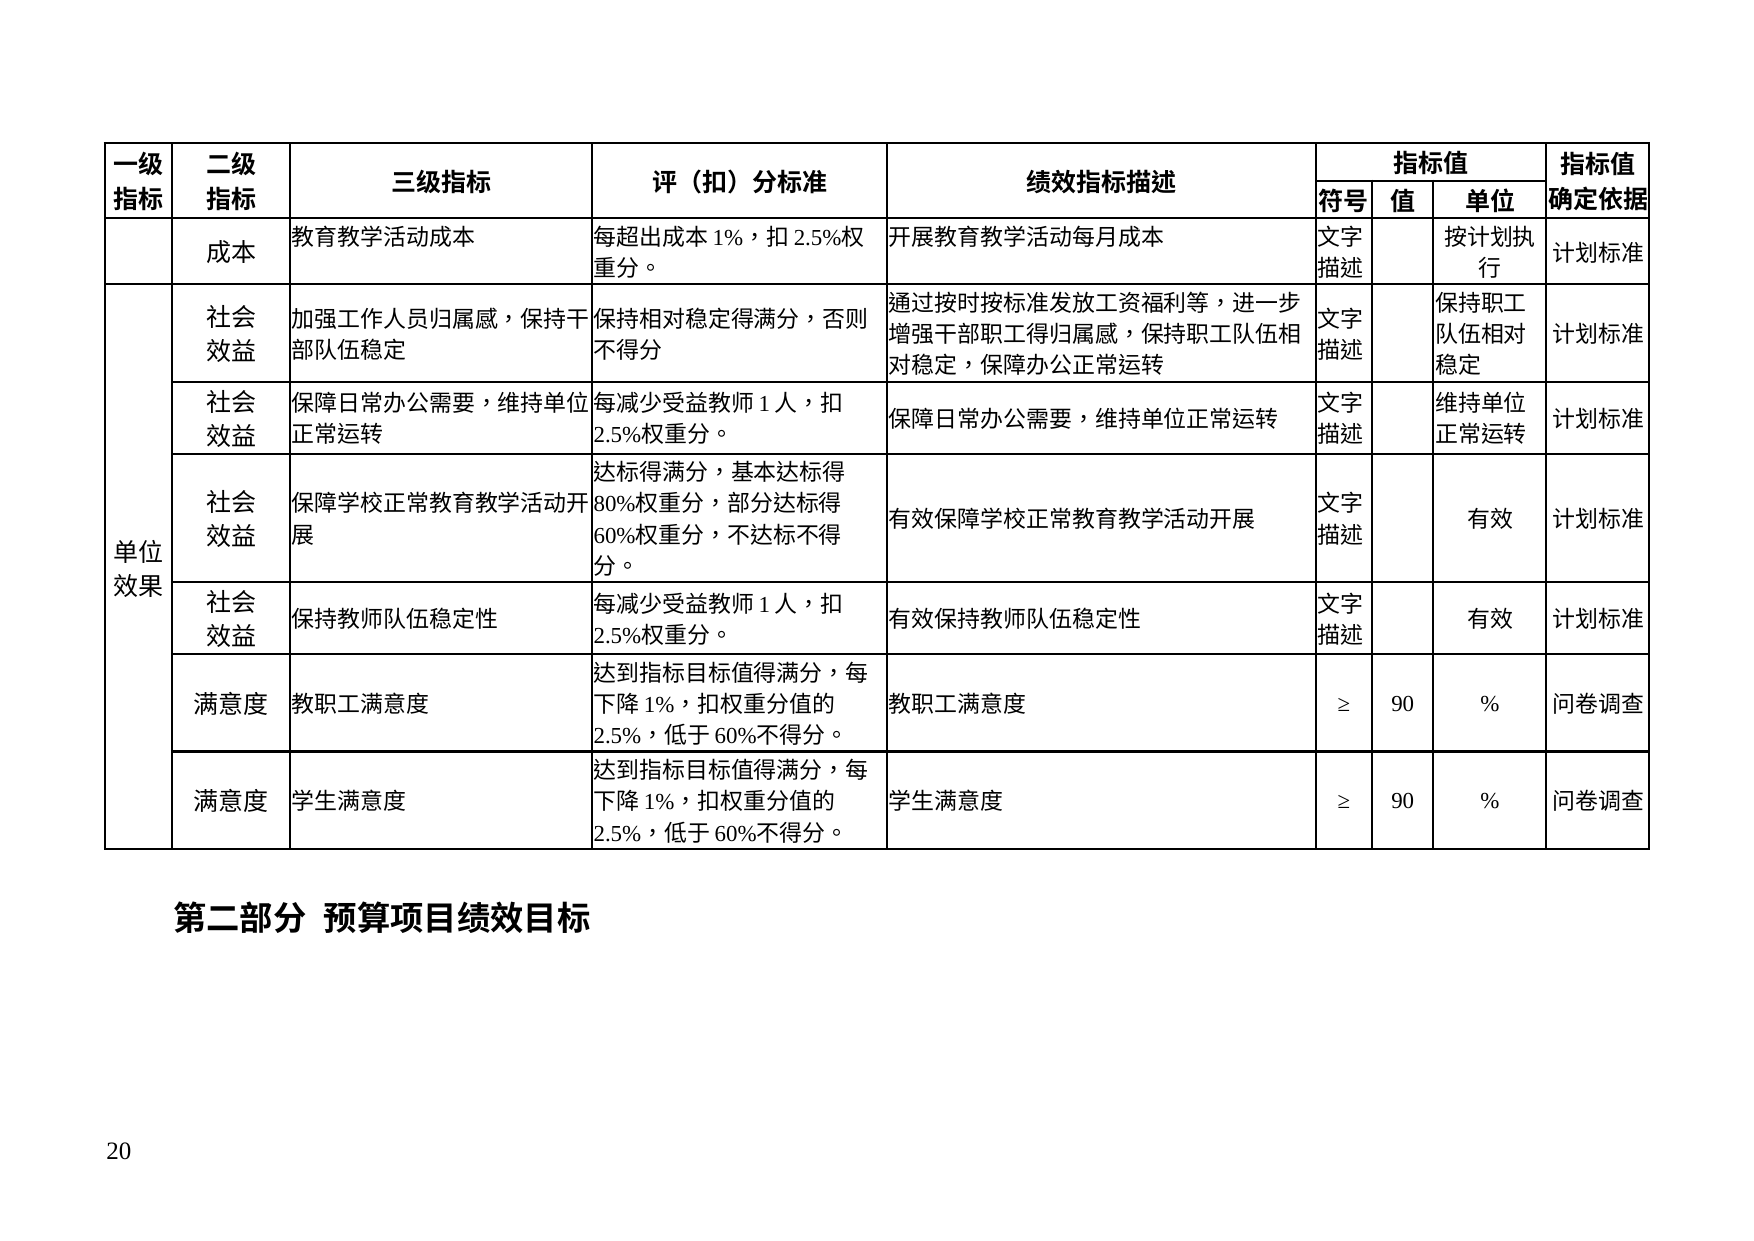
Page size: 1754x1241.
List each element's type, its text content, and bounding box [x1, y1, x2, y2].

table_cell 值 [1373, 182, 1432, 217]
table_cell ≥ [1317, 655, 1371, 750]
table_cell 达到指标目标值得满分，每下降1%，扣权重分值的2.5%，低于60%不得分。 [593, 655, 886, 750]
table_cell [1373, 455, 1432, 581]
table_header 二级 指标 [173, 144, 289, 217]
table_cell 符号 [1317, 182, 1371, 217]
table_cell 单位 [1434, 182, 1545, 217]
table_header 指标值 确定依据 [1547, 144, 1648, 217]
table_header 评（扣）分标准 [593, 144, 886, 217]
table_cell 单位效果 [106, 285, 171, 848]
table_cell 有效保持教师队伍稳定性 [888, 583, 1315, 653]
table_cell 计划标准 [1547, 285, 1648, 381]
table_cell 保持职工队伍相对稳定 [1434, 285, 1545, 381]
table_cell 教职工满意度 [291, 655, 591, 750]
table_cell % [1434, 655, 1545, 750]
table_cell 社会 效益 [173, 455, 289, 581]
table_cell 文字描述 [1317, 455, 1371, 581]
table_cell 保障日常办公需要，维持单位正常运转 [291, 383, 591, 452]
table_cell 学生满意度 [291, 753, 591, 848]
table_cell 90 [1373, 753, 1432, 848]
table_cell 计划标准 [1547, 455, 1648, 581]
table_cell 达到指标目标值得满分，每下降1%，扣权重分值的2.5%，低于60%不得分。 [593, 753, 886, 848]
table_cell 每超出成本1%，扣2.5%权重分。 [593, 219, 886, 283]
table_cell 保障日常办公需要，维持单位正常运转 [888, 383, 1315, 452]
table_cell 有效 [1434, 583, 1545, 653]
table_cell 问卷调查 [1547, 753, 1648, 848]
table_cell 有效 [1434, 455, 1545, 581]
table_cell 计划标准 [1547, 583, 1648, 653]
table_header 指标值 [1317, 144, 1545, 179]
table_cell 文字描述 [1317, 583, 1371, 653]
table_cell 成本 [173, 219, 289, 283]
table_cell 社会 效益 [173, 583, 289, 653]
table_cell 文字描述 [1317, 219, 1371, 283]
table_cell 通过按时按标准发放工资福利等，进一步增强干部职工得归属感，保持职工队伍相对稳定，保障办公正常运转 [888, 285, 1315, 381]
text 第二部分 预算项目绩效目标 [106, 895, 1648, 941]
table_cell 保持相对稳定得满分，否则不得分 [593, 285, 886, 381]
table_cell 保障学校正常教育教学活动开展 [291, 455, 591, 581]
table_cell ≥ [1317, 753, 1371, 848]
table_cell 达标得满分，基本达标得80%权重分，部分达标得60%权重分，不达标不得分。 [593, 455, 886, 581]
table_cell 有效保障学校正常教育教学活动开展 [888, 455, 1315, 581]
table_cell 开展教育教学活动每月成本 [888, 219, 1315, 283]
table_cell 加强工作人员归属感，保持干部队伍稳定 [291, 285, 591, 381]
table_header 一级指标 [106, 144, 171, 217]
table_cell % [1434, 753, 1545, 848]
table_cell 按计划执行 [1434, 219, 1545, 283]
table_cell 文字描述 [1317, 285, 1371, 381]
table_cell 保持教师队伍稳定性 [291, 583, 591, 653]
table_cell 教育教学活动成本 [291, 219, 591, 283]
table_cell 文字描述 [1317, 383, 1371, 452]
table_cell 满意度 [173, 655, 289, 750]
table_cell 问卷调查 [1547, 655, 1648, 750]
table_cell 每减少受益教师1人，扣2.5%权重分。 [593, 383, 886, 452]
table_cell 社会 效益 [173, 285, 289, 381]
table_header 三级指标 [291, 144, 591, 217]
table_cell 90 [1373, 655, 1432, 750]
table_cell 维持单位正常运转 [1434, 383, 1545, 452]
table_cell [1373, 383, 1432, 452]
table_cell 计划标准 [1547, 219, 1648, 283]
table_header 绩效指标描述 [888, 144, 1315, 217]
table_cell 计划标准 [1547, 383, 1648, 452]
table_cell [1373, 285, 1432, 381]
table_cell 教职工满意度 [888, 655, 1315, 750]
table_cell 社会 效益 [173, 383, 289, 452]
table_cell [1373, 219, 1432, 283]
table_cell 每减少受益教师1人，扣2.5%权重分。 [593, 583, 886, 653]
table_cell 学生满意度 [888, 753, 1315, 848]
table_cell 满意度 [173, 753, 289, 848]
table_cell [1373, 583, 1432, 653]
